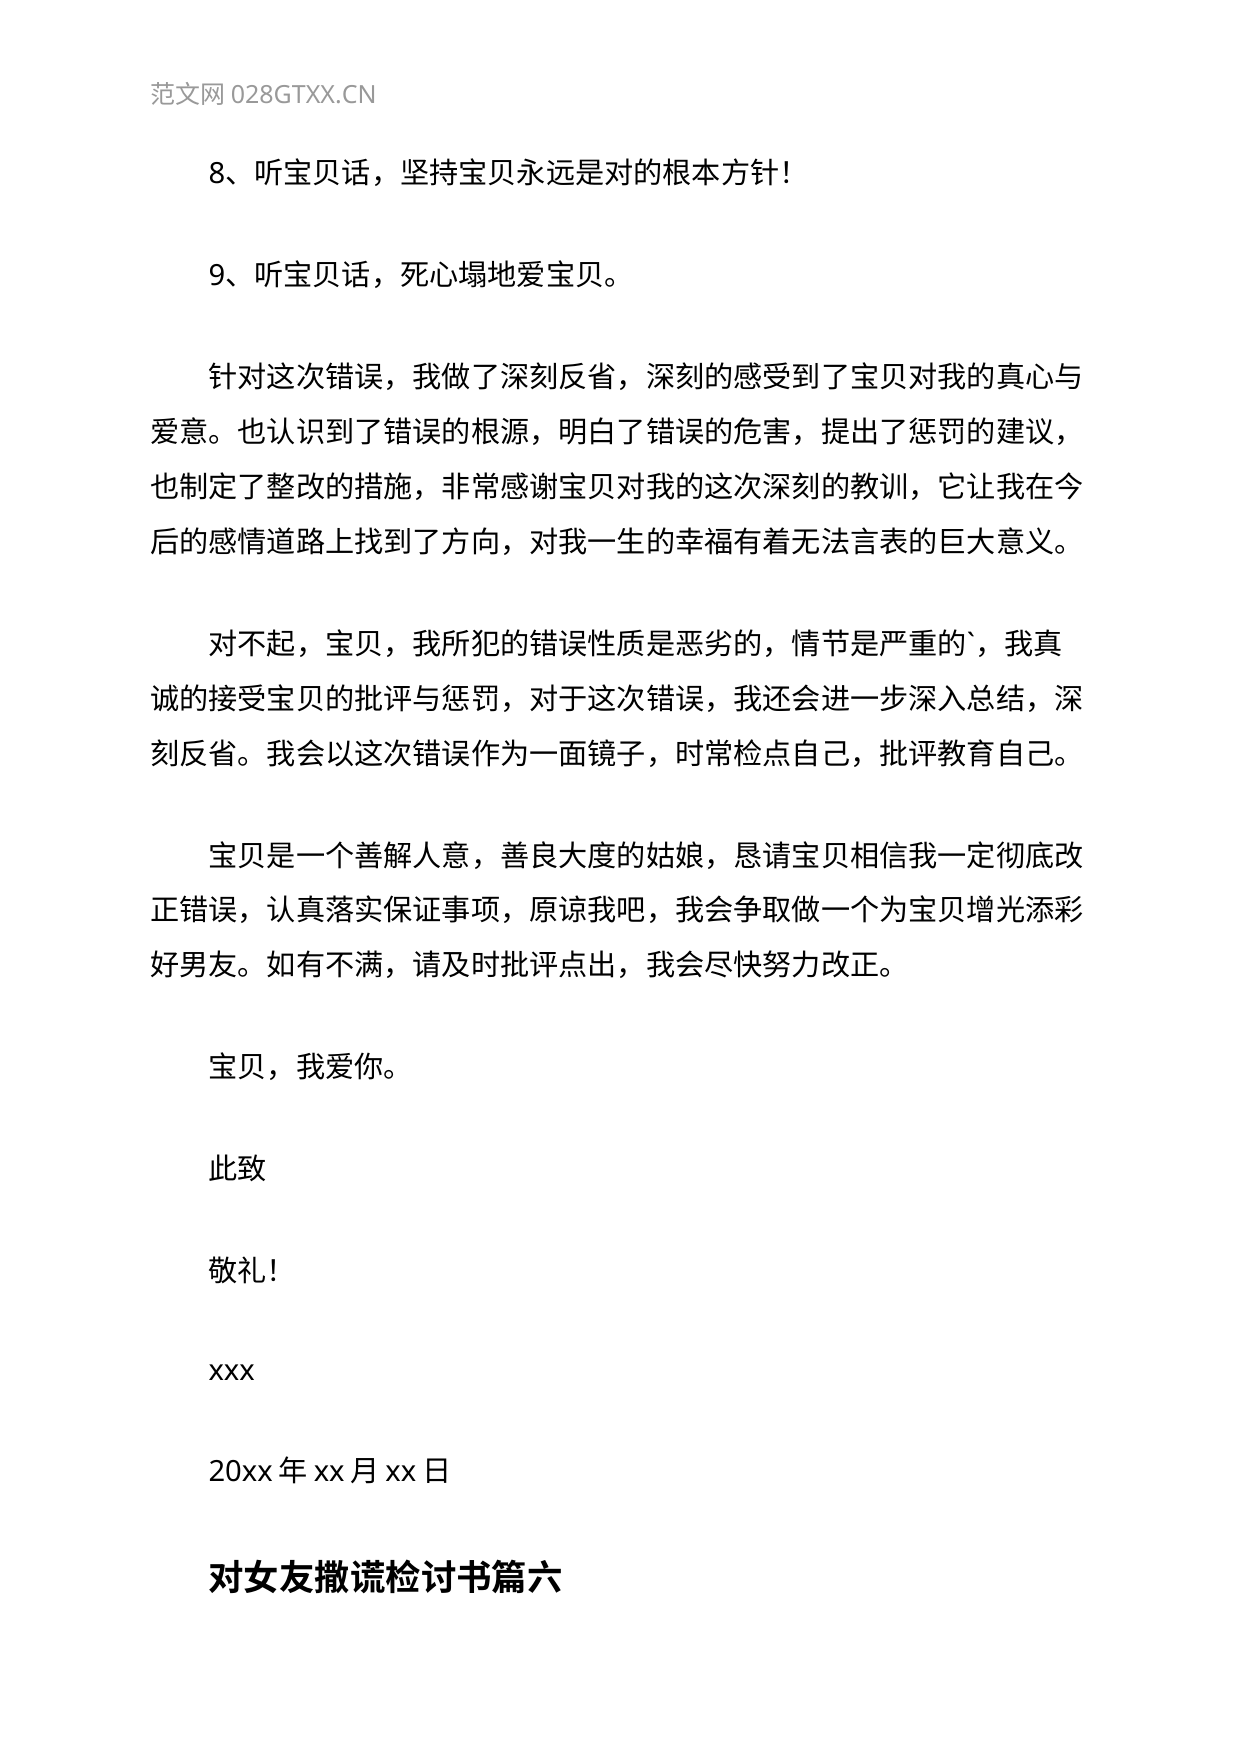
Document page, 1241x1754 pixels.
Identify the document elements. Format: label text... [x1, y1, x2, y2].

text 针对这次错误，我做了深刻反省，深刻的感受到了宝贝对我的真心与爱意。也认识到了错误的根源，明白了错误的危害，提出了惩罚的建议，也制定了整改的措施，非常感谢宝贝对我的这次深刻的教训，它让我在今后的感情道路上找到了方向，对我一生的幸福有着无法言表的巨大意义。 [150, 354, 1090, 561]
text 20xx年xx月xx日 [150, 1447, 1090, 1490]
text 敬礼！ [150, 1247, 1090, 1289]
text 宝贝是一个善解人意，善良大度的姑娘，恳请宝贝相信我一定彻底改正错误，认真落实保证事项，原谅我吧，我会争取做一个为宝贝增光添彩好男友。如有不满，请及时批评点出，我会尽快努力改正。 [150, 832, 1090, 984]
text xxx [150, 1349, 1090, 1389]
text 对女友撒谎检讨书篇六 [150, 1549, 1090, 1601]
text 9、听宝贝话，死心塌地爱宝贝。 [150, 252, 1090, 294]
text 对不起，宝贝，我所犯的错误性质是恶劣的，情节是严重的`，我真诚的接受宝贝的批评与惩罚，对于这次错误，我还会进一步深入总结，深刻反省。我会以这次错误作为一面镜子，时常检点自己，批评教育自己。 [150, 620, 1090, 773]
text 此致 [150, 1145, 1090, 1188]
text 8、听宝贝话，坚持宝贝永远是对的根本方针！ [150, 150, 1090, 192]
text 宝贝，我爱你。 [150, 1044, 1090, 1086]
